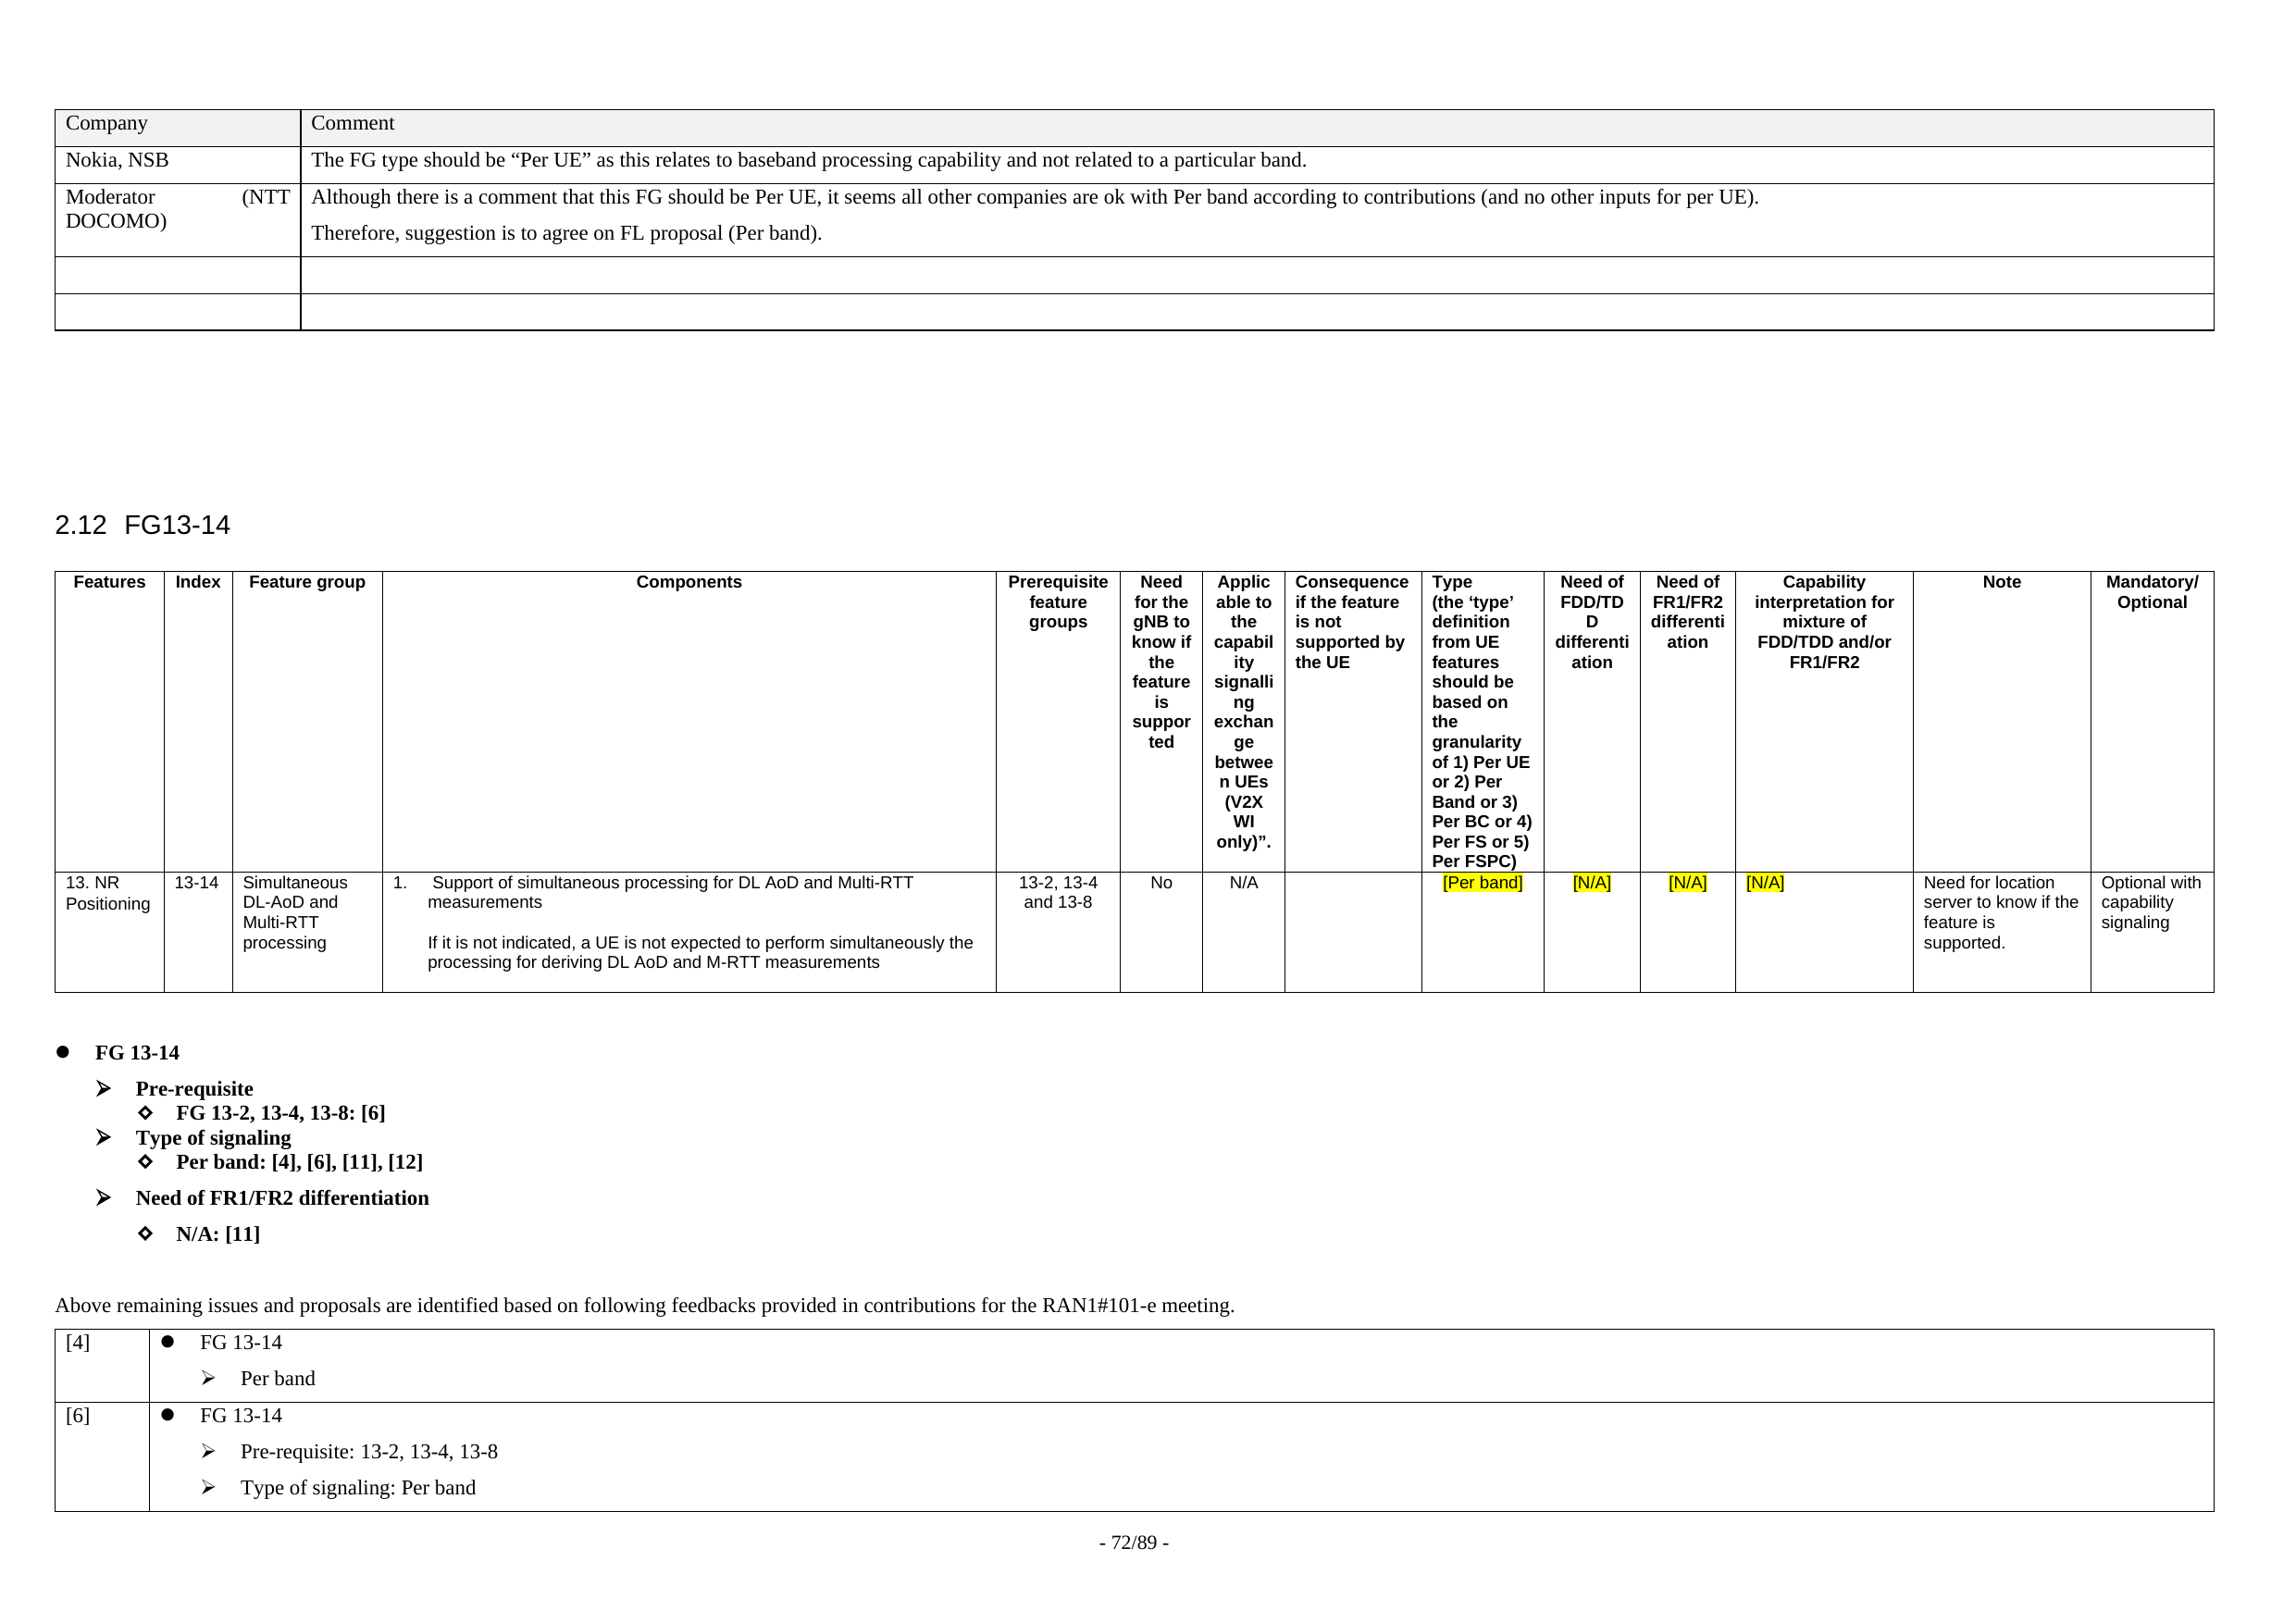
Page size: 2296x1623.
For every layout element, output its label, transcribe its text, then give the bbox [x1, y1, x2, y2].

table_header Components [383, 572, 996, 872]
table_cell 13-2, 13-4 and 13-8 [997, 873, 1120, 992]
table_header Need for the gNB to know if the feature is supported [1121, 572, 1202, 872]
table_header Need of FR1/FR2 differentiation [1641, 572, 1735, 872]
table_cell [1285, 873, 1421, 992]
table_cell Need for location server to know if the feature is supported. [1914, 873, 2091, 992]
table_header Need of FDD/TDD differentiation [1545, 572, 1640, 872]
table_cell [302, 294, 2214, 329]
table_cell The FG type should be “Per UE” as this relates to baseband processing capability and not related to a particular band. [302, 147, 2214, 183]
table_cell Simultaneous DL-AoD and Multi-RTT processing [233, 873, 382, 992]
table_header [4] [56, 1330, 149, 1402]
table_cell 13-14 [165, 873, 232, 992]
list Type of signaling [95, 1125, 2214, 1149]
list Need of FR1/FR2 differentiation [95, 1185, 2214, 1209]
table_header Index [165, 572, 232, 872]
table_cell Although there is a comment that this FG should be Per UE, it seems all other companies are ok with Per band according to contributions (and no other inputs for per UE). Therefore, suggestion is to agree on FL proposal (Per band). [302, 184, 2214, 256]
table_cell [N/A] [1641, 873, 1735, 992]
table_cell Support of simultaneous processing for DL AoD and Multi-RTT measurements If it is not indicated, a UE is not expected to perform simultaneously the processing for deriving DL AoD and M-RTT measurements [383, 873, 996, 992]
table_cell [6] [56, 1403, 149, 1511]
table_header Capability interpretation for mixture of FDD/TDD and/or FR1/FR2 [1736, 572, 1913, 872]
table_cell Optional with capability signaling [2091, 873, 2214, 992]
list FG 13-2, 13-4, 13-8: [6] [136, 1100, 2214, 1125]
table_header Consequence if the feature is not supported by the UE [1285, 572, 1421, 872]
table_header Note [1914, 572, 2091, 872]
list FG 13-14 [55, 1040, 2214, 1064]
table_header Applicable to the capability signalling exchange between UEs (V2X WI only)”. [1203, 572, 1285, 872]
subtitle 2.12 FG13-14 [55, 509, 2214, 540]
table_header Mandatory/Optional [2091, 572, 2214, 872]
table_cell [302, 257, 2214, 293]
table_header Feature group [233, 572, 382, 872]
table_cell 13. NR Positioning [56, 873, 164, 992]
list N/A: [11] [136, 1221, 2214, 1245]
table_cell [N/A] [1736, 873, 1913, 992]
table_cell N/A [1203, 873, 1285, 992]
table_header FG 13-14 Per band [150, 1330, 2214, 1402]
text Above remaining issues and proposals are identified based on following feedbacks provided in contributions for the RAN1#101-e meeting. [55, 1293, 2214, 1318]
table_cell [Per band] [1422, 873, 1544, 992]
table_header Prerequisite feature groups [997, 572, 1120, 872]
table_header Company [56, 110, 300, 146]
table_cell No [1121, 873, 1202, 992]
table_cell [N/A] [1545, 873, 1640, 992]
table_header Type (the ‘type’ definition from UE features should be based on the granularity of 1) Per UE or 2) Per Band or 3) Per BC or 4) Per FS or 5) Per FSPC) [1422, 572, 1544, 872]
list Per band: [4], [6], [11], [12] [136, 1149, 2214, 1173]
table_cell Nokia, NSB [56, 147, 300, 183]
table_header Features [56, 572, 164, 872]
table_cell FG 13-14 Pre-requisite: 13-2, 13-4, 13-8 Type of signaling: Per band [150, 1403, 2214, 1511]
table_cell [56, 257, 300, 293]
list Pre-requisite [95, 1076, 2214, 1100]
table_header Comment [302, 110, 2214, 146]
table_cell [56, 294, 300, 329]
table_cell Moderator (NTT DOCOMO) [56, 184, 300, 256]
